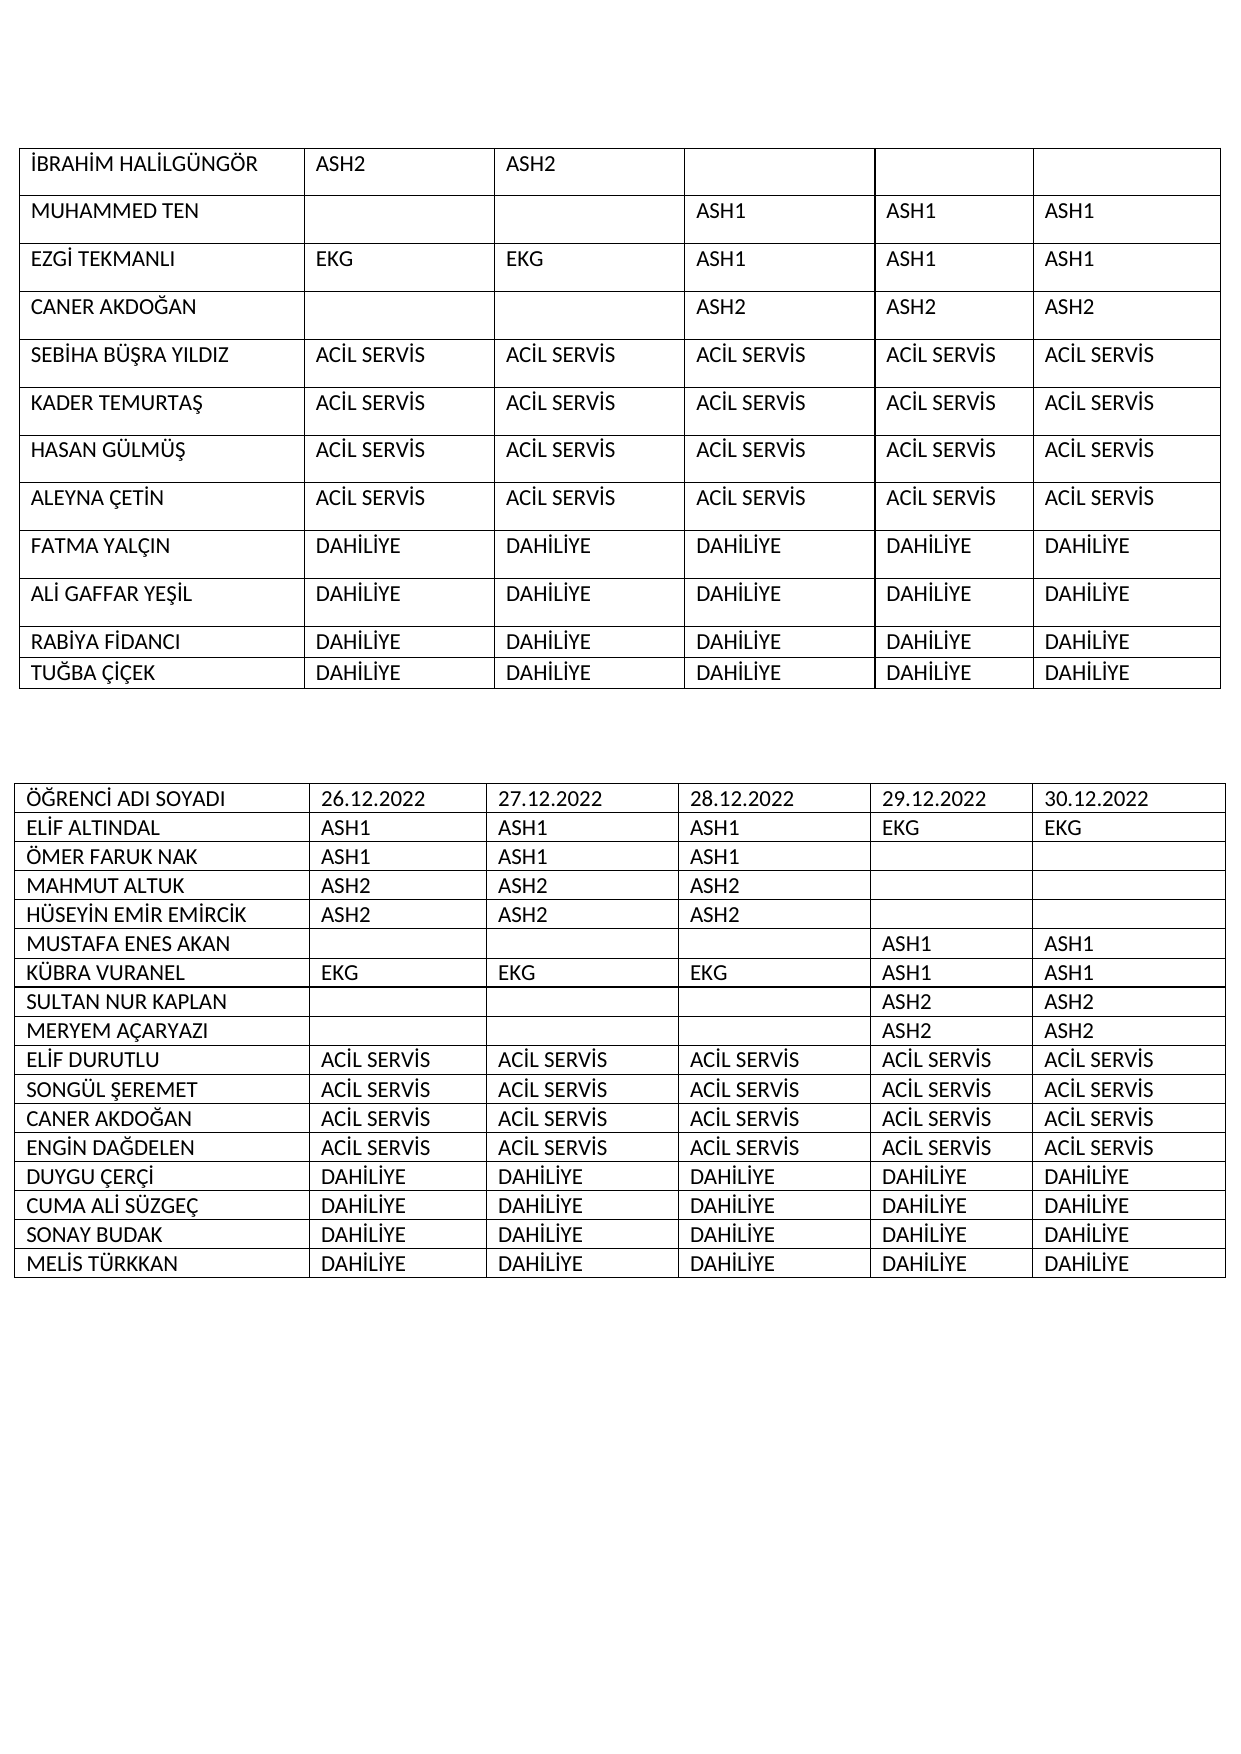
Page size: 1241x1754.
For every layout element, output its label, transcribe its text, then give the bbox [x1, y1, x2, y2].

table_cell DAHİLİYE [679, 1162, 870, 1190]
table_cell [495, 292, 684, 339]
table_cell DAHİLİYE [1034, 658, 1220, 688]
table_cell DAHİLİYE [1034, 531, 1220, 578]
table_cell EKG [679, 959, 870, 986]
table_header 27.12.2022 [487, 784, 678, 812]
table_cell DAHİLİYE [495, 627, 684, 657]
table_cell HASAN GÜLMÜŞ [20, 436, 304, 482]
table_cell DAHİLİYE [685, 658, 874, 688]
table_cell KADER TEMURTAŞ [20, 388, 304, 434]
table_cell ASH2 [871, 988, 1032, 1016]
table_cell MELİS TÜRKKAN [15, 1249, 309, 1277]
table_cell ACİL SERVİS [1034, 483, 1220, 530]
table_cell DAHİLİYE [305, 579, 494, 626]
table_cell ASH2 [679, 900, 870, 928]
table_cell SEBİHA BÜŞRA YILDIZ [20, 340, 304, 387]
table_cell ASH1 [679, 842, 870, 870]
table_cell DAHİLİYE [495, 658, 684, 688]
table_cell ASH1 [487, 813, 678, 841]
table_cell DAHİLİYE [305, 531, 494, 578]
table_cell ACİL SERVİS [495, 483, 684, 530]
table_cell ACİL SERVİS [679, 1075, 870, 1103]
table_cell ASH1 [679, 813, 870, 841]
table_cell ACİL SERVİS [871, 1075, 1032, 1103]
table_cell ASH1 [1034, 244, 1220, 291]
table_cell DAHİLİYE [1033, 1191, 1225, 1219]
table_cell [487, 929, 678, 957]
table_cell ACİL SERVİS [487, 1046, 678, 1074]
table_cell ACİL SERVİS [1033, 1075, 1225, 1103]
table_cell ACİL SERVİS [679, 1133, 870, 1161]
table_cell ASH2 [305, 149, 494, 195]
table_cell EKG [305, 244, 494, 291]
table_cell ACİL SERVİS [1033, 1104, 1225, 1132]
table_cell DAHİLİYE [871, 1249, 1032, 1277]
table_cell DAHİLİYE [871, 1220, 1032, 1248]
table_cell DAHİLİYE [871, 1191, 1032, 1219]
table_cell DAHİLİYE [305, 627, 494, 657]
table_cell ASH2 [1033, 988, 1225, 1016]
table_cell ACİL SERVİS [310, 1133, 486, 1161]
table_cell [685, 149, 874, 195]
table_cell ASH1 [685, 244, 874, 291]
table_cell KÜBRA VURANEL [15, 959, 309, 986]
table_cell ACİL SERVİS [1033, 1046, 1225, 1074]
table_cell ACİL SERVİS [1034, 388, 1220, 434]
table_cell ALEYNA ÇETİN [20, 483, 304, 530]
table_cell SONAY BUDAK [15, 1220, 309, 1248]
table_cell ASH2 [1033, 1017, 1225, 1044]
table_header 30.12.2022 [1033, 784, 1225, 812]
table_cell [310, 1017, 486, 1044]
table_cell [1034, 149, 1220, 195]
table_cell [305, 292, 494, 339]
table_header ÖĞRENCİ ADI SOYADI [15, 784, 309, 812]
table_cell CUMA ALİ SÜZGEÇ [15, 1191, 309, 1219]
table_cell [310, 929, 486, 957]
table_cell DAHİLİYE [495, 579, 684, 626]
table_cell [871, 842, 1032, 870]
table_cell EKG [310, 959, 486, 986]
table_cell ACİL SERVİS [487, 1104, 678, 1132]
table_cell EKG [871, 813, 1032, 841]
table_cell CANER AKDOĞAN [15, 1104, 309, 1132]
table_cell ASH2 [487, 900, 678, 928]
table_cell DAHİLİYE [487, 1249, 678, 1277]
table_cell CANER AKDOĞAN [20, 292, 304, 339]
table_cell ACİL SERVİS [310, 1075, 486, 1103]
table_cell DAHİLİYE [685, 627, 874, 657]
table_cell DAHİLİYE [876, 579, 1033, 626]
table_cell DAHİLİYE [1034, 627, 1220, 657]
table_cell ELİF DURUTLU [15, 1046, 309, 1074]
table_cell EZGİ TEKMANLI [20, 244, 304, 291]
table_cell DAHİLİYE [876, 627, 1033, 657]
table_cell DAHİLİYE [310, 1191, 486, 1219]
table_cell ACİL SERVİS [685, 436, 874, 482]
table_cell SONGÜL ŞEREMET [15, 1075, 309, 1103]
table_cell DAHİLİYE [679, 1191, 870, 1219]
table_cell [871, 871, 1032, 899]
table_cell [679, 929, 870, 957]
table_cell DAHİLİYE [679, 1249, 870, 1277]
table_cell EKG [487, 959, 678, 986]
table_cell DAHİLİYE [1034, 579, 1220, 626]
table_cell MAHMUT ALTUK [15, 871, 309, 899]
table_cell [1033, 900, 1225, 928]
table_cell SULTAN NUR KAPLAN [15, 988, 309, 1016]
table_cell FATMA YALÇIN [20, 531, 304, 578]
table_cell [1033, 871, 1225, 899]
table_cell RABİYA FİDANCI [20, 627, 304, 657]
table_cell ACİL SERVİS [310, 1046, 486, 1074]
table_cell ASH2 [495, 149, 684, 195]
table_cell ACİL SERVİS [876, 483, 1033, 530]
table_cell DAHİLİYE [1033, 1220, 1225, 1248]
table_cell ACİL SERVİS [679, 1046, 870, 1074]
table_cell [871, 900, 1032, 928]
table_cell ACİL SERVİS [1034, 436, 1220, 482]
table_cell MUSTAFA ENES AKAN [15, 929, 309, 957]
table_cell DAHİLİYE [487, 1191, 678, 1219]
table_cell ASH2 [871, 1017, 1032, 1044]
table_cell DUYGU ÇERÇİ [15, 1162, 309, 1190]
table_cell ASH1 [876, 244, 1033, 291]
table_cell ASH2 [487, 871, 678, 899]
table_cell ENGİN DAĞDELEN [15, 1133, 309, 1161]
table_cell DAHİLİYE [487, 1162, 678, 1190]
table_cell ASH1 [876, 196, 1033, 243]
table_cell DAHİLİYE [876, 658, 1033, 688]
table_cell DAHİLİYE [495, 531, 684, 578]
table_cell ACİL SERVİS [685, 340, 874, 387]
table_cell TUĞBA ÇİÇEK [20, 658, 304, 688]
table_cell ASH2 [679, 871, 870, 899]
table_cell ACİL SERVİS [876, 340, 1033, 387]
table_cell [305, 196, 494, 243]
table_cell ACİL SERVİS [495, 388, 684, 434]
table_header 29.12.2022 [871, 784, 1032, 812]
table_cell MUHAMMED TEN [20, 196, 304, 243]
table_cell ACİL SERVİS [876, 436, 1033, 482]
table_cell ACİL SERVİS [876, 388, 1033, 434]
table_cell DAHİLİYE [679, 1220, 870, 1248]
table_cell ACİL SERVİS [1033, 1133, 1225, 1161]
table_cell ASH2 [310, 900, 486, 928]
table_cell DAHİLİYE [310, 1249, 486, 1277]
table_cell ACİL SERVİS [487, 1075, 678, 1103]
table_cell ÖMER FARUK NAK [15, 842, 309, 870]
table_cell DAHİLİYE [876, 531, 1033, 578]
table_cell [487, 988, 678, 1016]
table_cell [679, 988, 870, 1016]
table_cell ACİL SERVİS [305, 483, 494, 530]
table_cell MERYEM AÇARYAZI [15, 1017, 309, 1044]
table_cell ASH2 [876, 292, 1033, 339]
table_cell ACİL SERVİS [871, 1133, 1032, 1161]
table_cell ASH1 [871, 959, 1032, 986]
table_cell ALİ GAFFAR YEŞİL [20, 579, 304, 626]
table_header 28.12.2022 [679, 784, 870, 812]
table_cell ASH2 [685, 292, 874, 339]
table_cell [495, 196, 684, 243]
table_cell ACİL SERVİS [685, 483, 874, 530]
table_cell ACİL SERVİS [871, 1046, 1032, 1074]
table_cell EKG [495, 244, 684, 291]
table_cell [310, 988, 486, 1016]
table_cell DAHİLİYE [871, 1162, 1032, 1190]
table_cell ASH1 [1033, 959, 1225, 986]
table_header 26.12.2022 [310, 784, 486, 812]
table_cell DAHİLİYE [1033, 1249, 1225, 1277]
table_cell ACİL SERVİS [495, 436, 684, 482]
table_cell ACİL SERVİS [1034, 340, 1220, 387]
table_cell ASH2 [310, 871, 486, 899]
table_cell DAHİLİYE [1033, 1162, 1225, 1190]
table_cell DAHİLİYE [310, 1220, 486, 1248]
table_cell DAHİLİYE [310, 1162, 486, 1190]
table_cell ACİL SERVİS [871, 1104, 1032, 1132]
table_cell ASH1 [310, 842, 486, 870]
table_cell HÜSEYİN EMİR EMİRCİK [15, 900, 309, 928]
table_cell [1033, 842, 1225, 870]
table_cell ASH1 [310, 813, 486, 841]
table_cell ACİL SERVİS [310, 1104, 486, 1132]
table_cell ASH1 [871, 929, 1032, 957]
table_cell DAHİLİYE [685, 531, 874, 578]
table_cell [487, 1017, 678, 1044]
table_cell ASH1 [487, 842, 678, 870]
table_cell [876, 149, 1033, 195]
table_cell ACİL SERVİS [305, 388, 494, 434]
table_cell ACİL SERVİS [685, 388, 874, 434]
table_cell ASH1 [1033, 929, 1225, 957]
table_cell [679, 1017, 870, 1044]
table_cell DAHİLİYE [305, 658, 494, 688]
table_cell ASH2 [1034, 292, 1220, 339]
table_cell DAHİLİYE [487, 1220, 678, 1248]
table_cell ACİL SERVİS [305, 436, 494, 482]
table_cell ACİL SERVİS [679, 1104, 870, 1132]
table_cell ASH1 [685, 196, 874, 243]
table_cell ACİL SERVİS [495, 340, 684, 387]
table_cell ELİF ALTINDAL [15, 813, 309, 841]
table_cell DAHİLİYE [685, 579, 874, 626]
table_cell ACİL SERVİS [305, 340, 494, 387]
table_cell EKG [1033, 813, 1225, 841]
table_cell İBRAHİM HALİLGÜNGÖR [20, 149, 304, 195]
table_cell ACİL SERVİS [487, 1133, 678, 1161]
table_cell ASH1 [1034, 196, 1220, 243]
